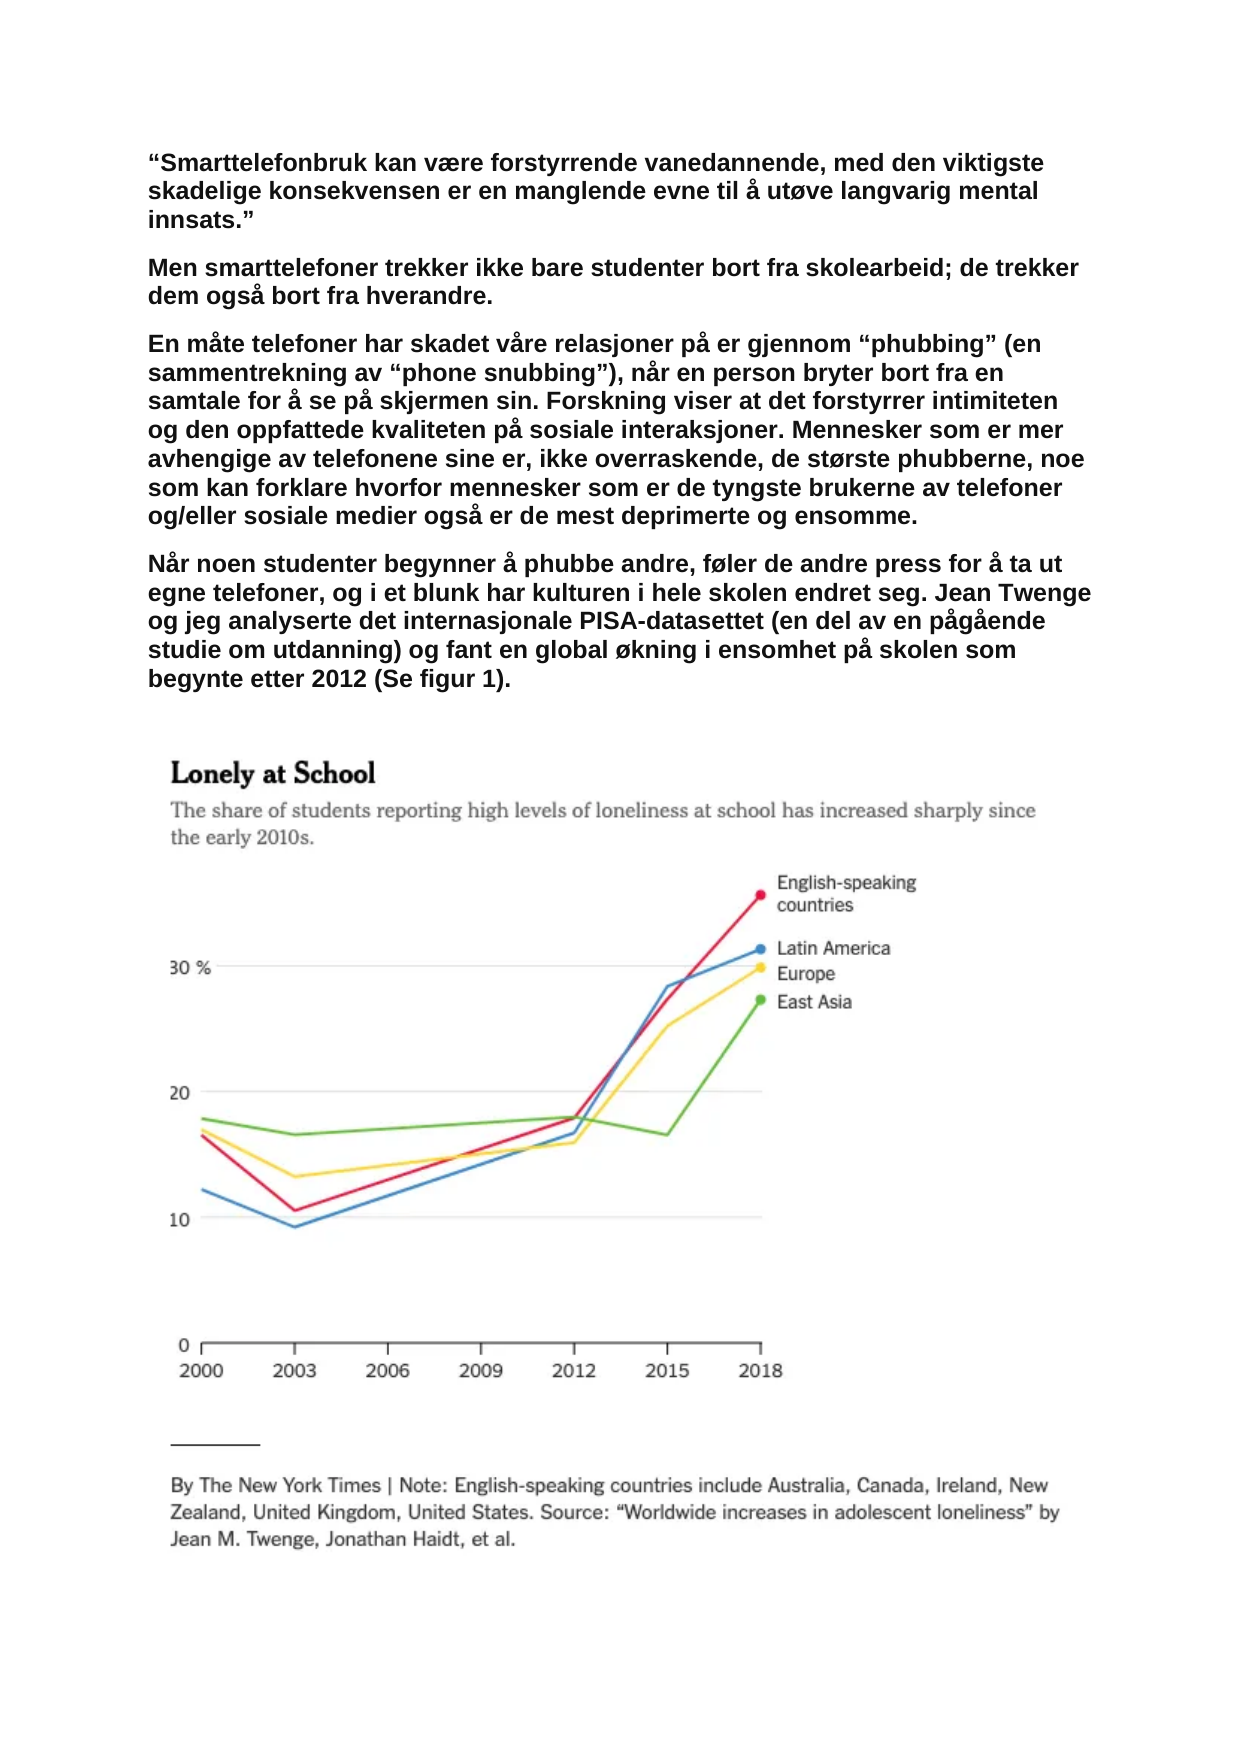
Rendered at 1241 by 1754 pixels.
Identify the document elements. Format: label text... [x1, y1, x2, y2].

text Men smarttelefoner trekker ikke bare studenter bort fra skolearbeid; de trekker dem også bort fra hverandre. [148, 253, 1093, 310]
text En måte telefoner har skadet våre relasjoner på er gjennom “phubbing” (en sammentrekning av “phone snubbing”), når en person bryter bort fra en samtale for å se på skjermen sin. Forskning viser at det forstyrrer intimiteten og den oppfattede kvaliteten på sosiale interaksjoner. Mennesker som er mer avhengige av telefonene sine er, ikke overraskende, de største phubberne, noe som kan forklare hvorfor mennesker som er de tyngste brukerne av telefoner og/eller sosiale medier også er de mest deprimerte og ensomme. [148, 329, 1093, 530]
text Når noen studenter begynner å phubbe andre, føler de andre press for å ta ut egne telefoner, og i et blunk har kulturen i hele skolen endret seg. Jean Twenge og jeg analyserte det internasjonale PISA-datasettet (en del av en pågående studie om utdanning) og fant en global økning i ensomhet på skolen som begynte etter 2012 (Se figur 1). [148, 549, 1093, 693]
picture [147, 740, 1088, 1573]
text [148, 148, 1093, 234]
